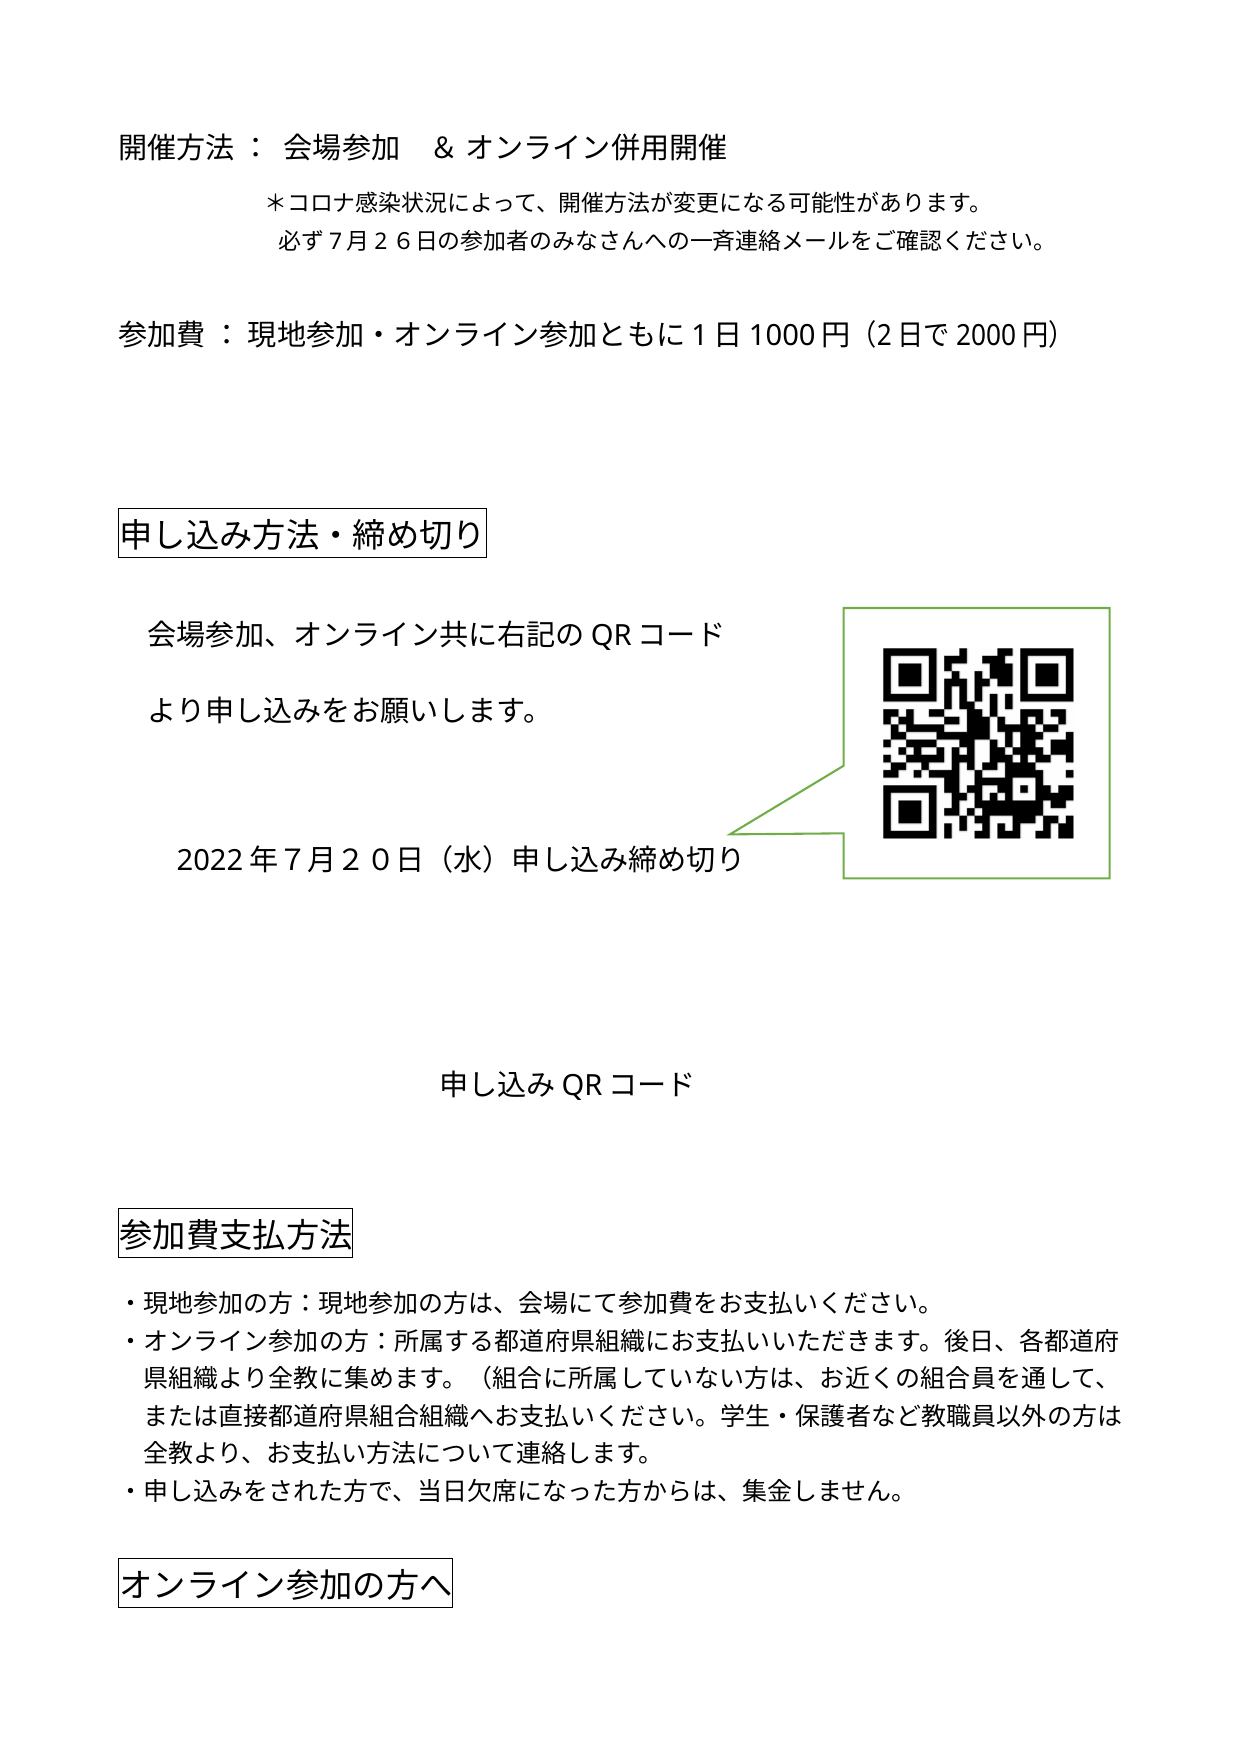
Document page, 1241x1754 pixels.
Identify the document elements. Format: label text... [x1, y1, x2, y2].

text 開催方法 ： 会場参加 ＆ オンライン併用開催 [118, 108, 1122, 183]
text ＊コロナ感染状況によって、開催方法が変更になる可能性があります。 [118, 183, 1122, 221]
text ・オンライン参加の方：所属する都道府県組織にお支払いいただきます。後日、各都道府県組織より全教に集めます。（組合に所属していない方は、お近くの組合員を通して、または直接都道府県組合組織へお支払いください。学生・保護者など教職員以外の方は、全教より、お支払い方法について連絡します。 [118, 1321, 1122, 1471]
text 申し込みQRコード [118, 1046, 1122, 1121]
text 参加費 ： 現地参加・オンライン参加ともに1日1000円（2日で2000円） [118, 296, 1122, 371]
text 参加費支払方法 [118, 1196, 1122, 1271]
picture [858, 623, 1099, 864]
text オンライン参加の方へ [118, 1546, 1122, 1621]
text 会場参加、オンライン共に右記のQRコード [118, 596, 1122, 671]
text 申し込み方法・締め切り [118, 496, 1122, 571]
text ・現地参加の方：現地参加の方は、会場にて参加費をお支払いください。 [118, 1283, 1122, 1321]
text 必ず7月2６日の参加者のみなさんへの一斉連絡メールをご確認ください。 [118, 221, 1122, 258]
text ・申し込みをされた方で、当日欠席になった方からは、集金しません。 [118, 1471, 1122, 1508]
text 2022年７月２０日（水）申し込み締め切り [118, 821, 1122, 896]
text より申し込みをお願いします。 [118, 671, 842, 746]
